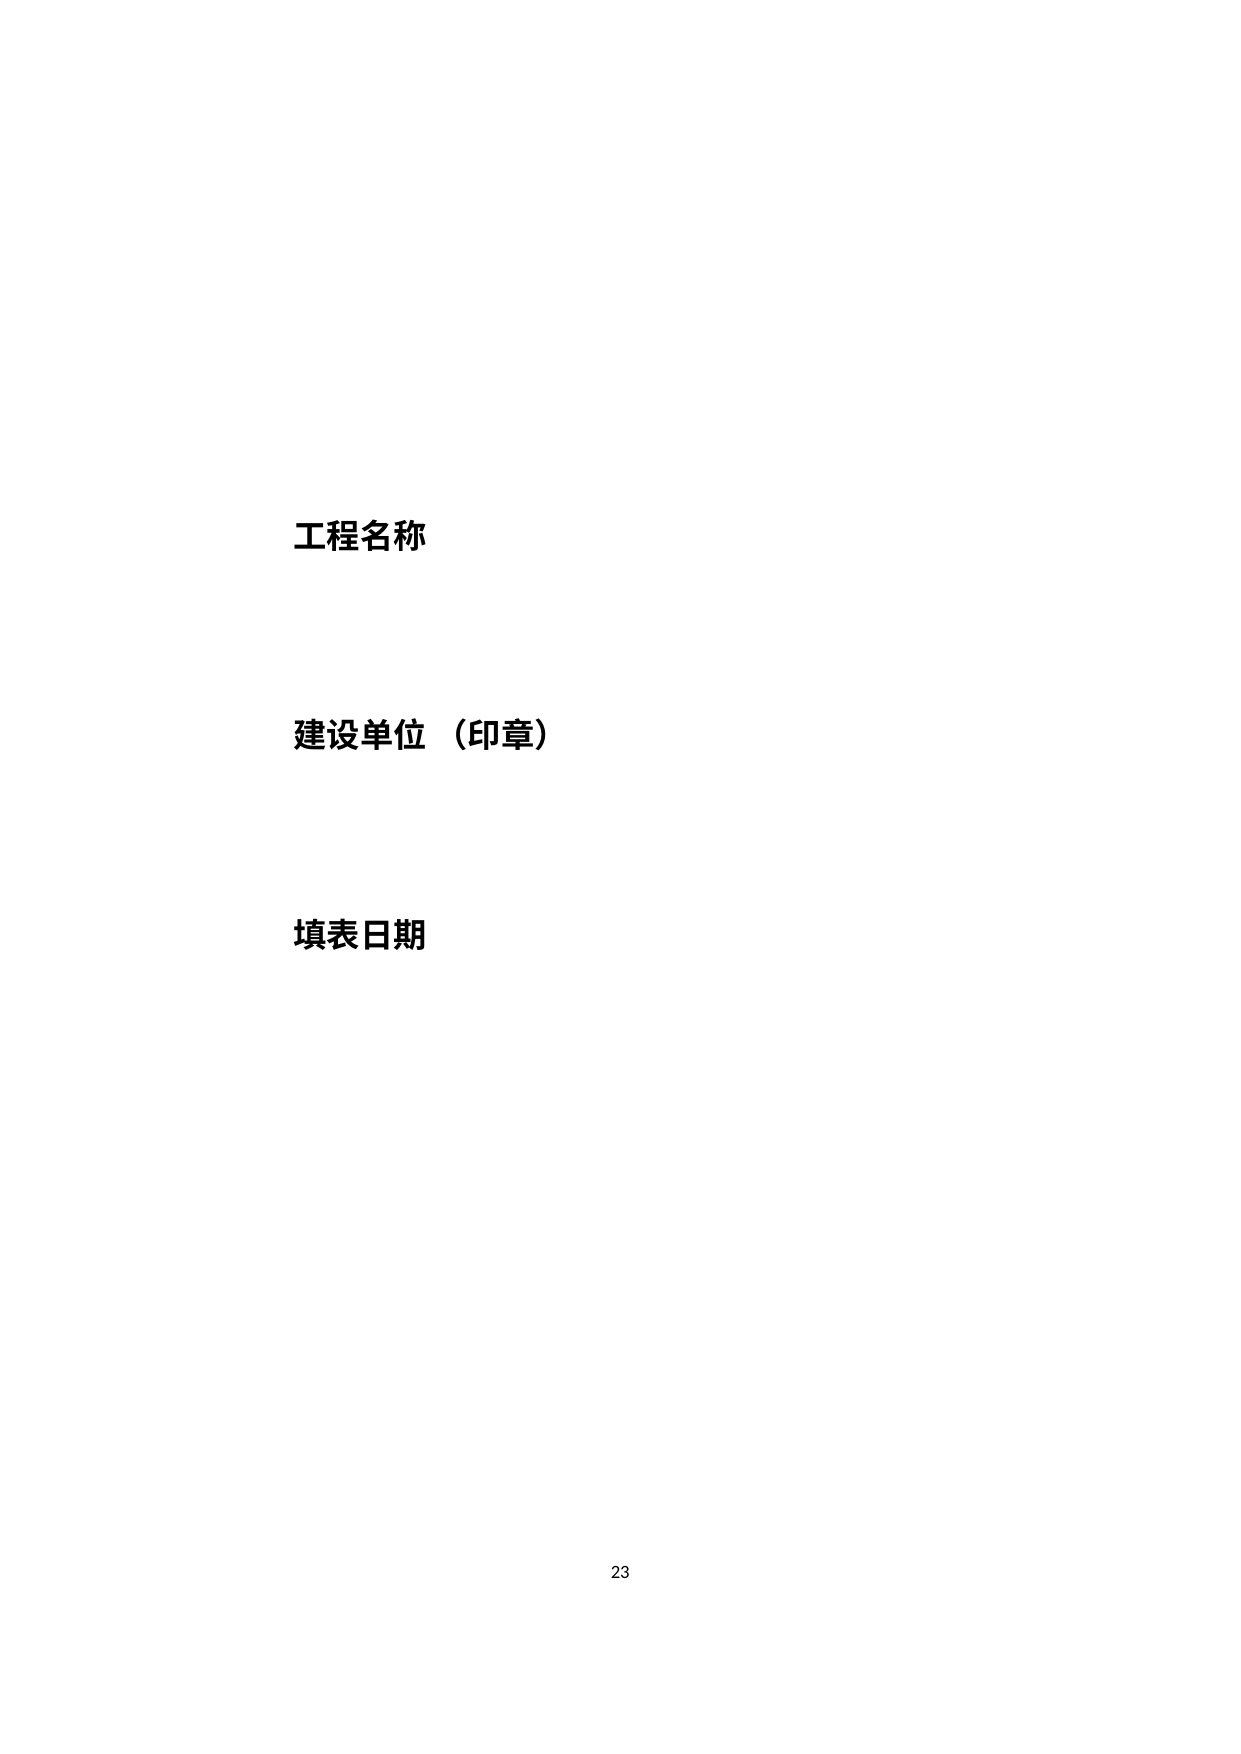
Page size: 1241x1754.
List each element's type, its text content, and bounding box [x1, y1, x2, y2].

text 建设单位 （印章） [159, 700, 1081, 767]
text 填表日期 [159, 899, 1081, 966]
text 工程名称 [159, 501, 1081, 567]
